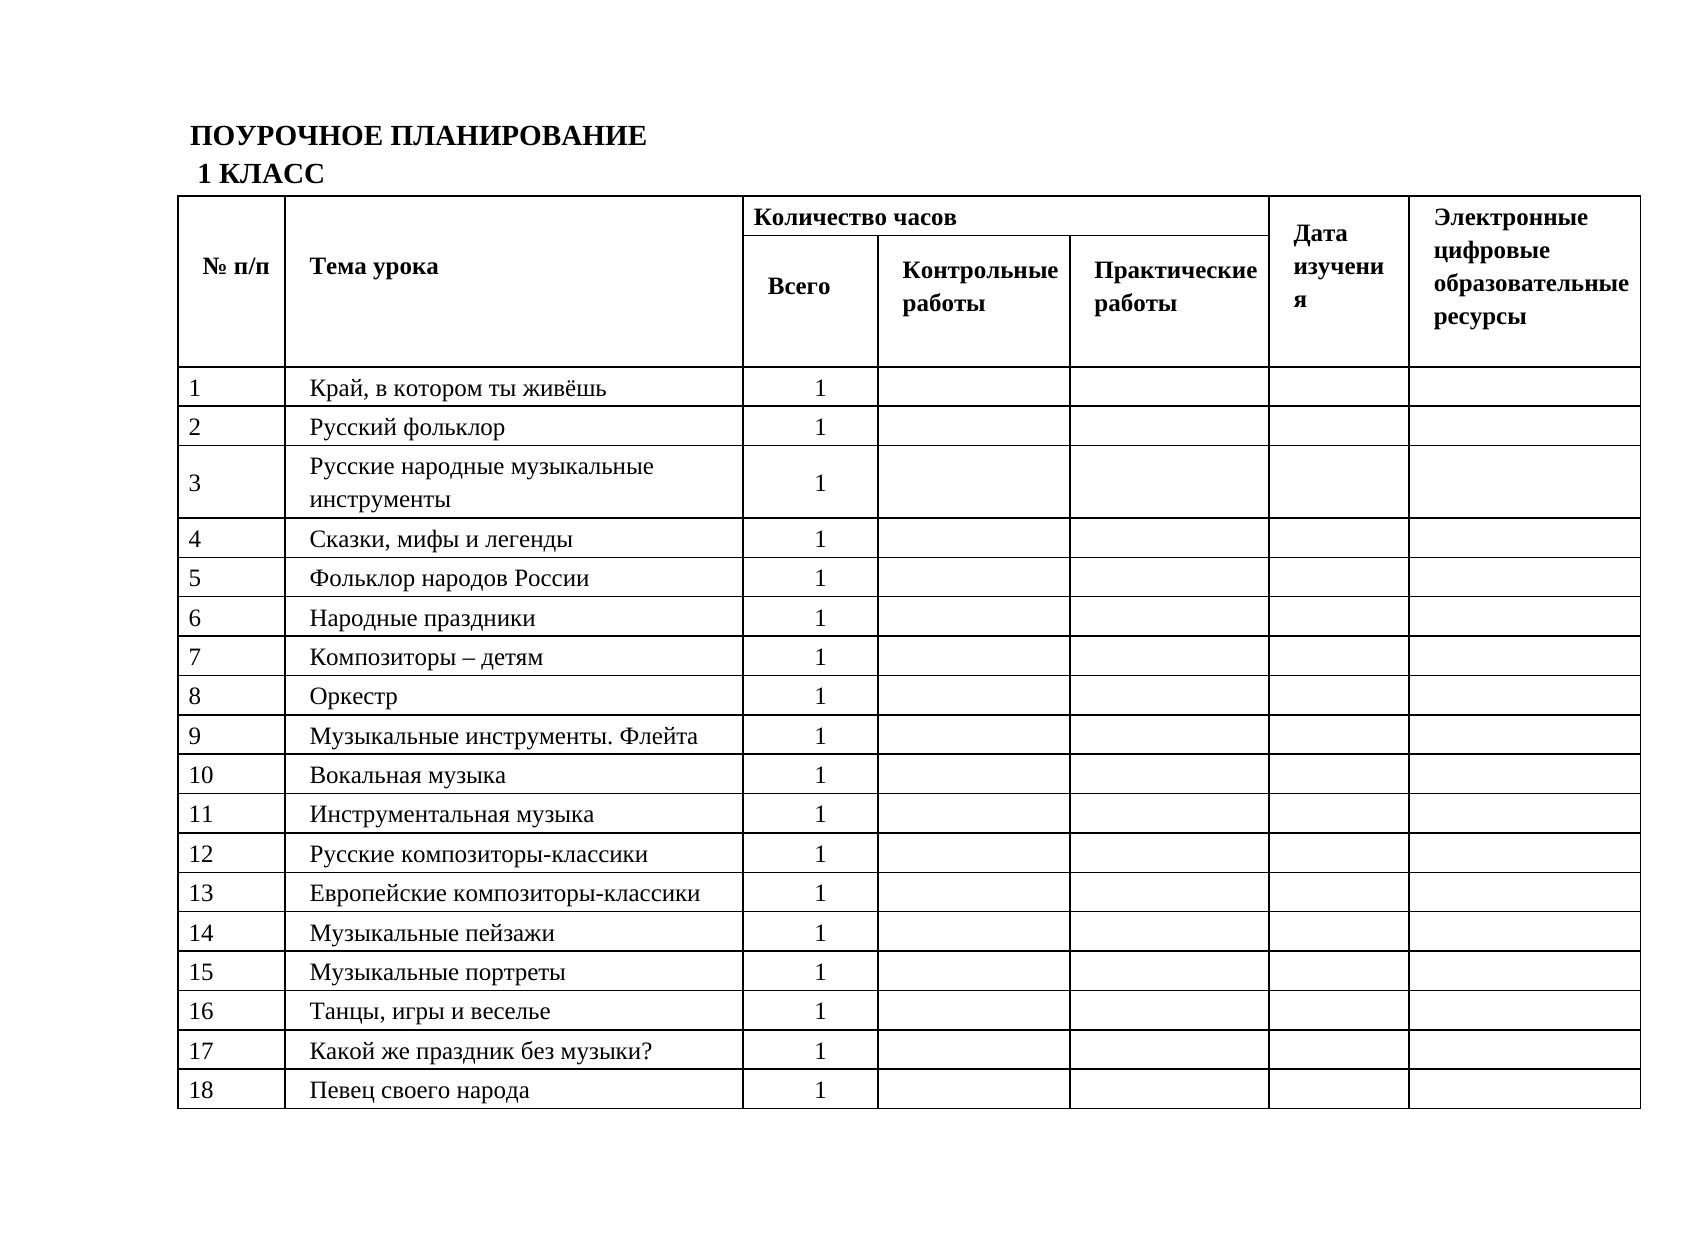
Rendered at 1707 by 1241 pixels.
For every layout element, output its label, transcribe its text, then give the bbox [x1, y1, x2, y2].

table_cell [1071, 407, 1268, 445]
table_cell [1270, 368, 1408, 405]
table_cell Народные праздники [286, 597, 742, 635]
table_cell [1270, 637, 1408, 674]
table_cell [1270, 834, 1408, 871]
table_cell Музыкальные портреты [286, 952, 742, 989]
table_cell [1270, 873, 1408, 911]
text 1 КЛАСС [190, 157, 1618, 190]
table_cell 2 [179, 407, 284, 445]
table_cell Композиторы – детям [286, 637, 742, 674]
table_cell [1270, 597, 1408, 635]
table_cell [1071, 834, 1268, 871]
table_header Дата изучения [1270, 197, 1408, 366]
table_cell [1410, 558, 1640, 596]
table_cell [1270, 991, 1408, 1029]
table_cell Край, в котором ты живёшь [286, 368, 742, 405]
table_cell [1410, 676, 1640, 714]
table_cell [879, 952, 1069, 989]
table_cell [879, 912, 1069, 950]
table_cell [1071, 794, 1268, 832]
table_cell [1270, 446, 1408, 517]
table_cell [879, 519, 1069, 556]
table_cell 1 [744, 716, 877, 753]
table_cell 1 [744, 755, 877, 793]
table_cell [1071, 368, 1268, 405]
table_header № п/п [179, 197, 284, 366]
table_cell 9 [179, 716, 284, 753]
table_cell 13 [179, 873, 284, 911]
table_cell [879, 676, 1069, 714]
table_cell 16 [179, 991, 284, 1029]
table_cell [1410, 1031, 1640, 1068]
table_cell [1270, 716, 1408, 753]
table_cell 1 [744, 912, 877, 950]
table_cell [879, 716, 1069, 753]
table_cell 17 [179, 1031, 284, 1068]
table_cell [1071, 1070, 1268, 1108]
table_cell Русские народные музыкальные инструменты [286, 446, 742, 517]
table_cell Фольклор народов России [286, 558, 742, 596]
table_cell 1 [744, 834, 877, 871]
table_cell [1071, 755, 1268, 793]
table_cell 12 [179, 834, 284, 871]
table_cell [1410, 952, 1640, 989]
table_cell 7 [179, 637, 284, 674]
table_cell Русский фольклор [286, 407, 742, 445]
table_cell Музыкальные инструменты. Флейта [286, 716, 742, 753]
table_cell [1410, 912, 1640, 950]
text ПОУРОЧНОЕ ПЛАНИРОВАНИЕ [190, 118, 1618, 152]
table_cell [1410, 519, 1640, 556]
table_cell Вокальная музыка [286, 755, 742, 793]
table_cell [1410, 755, 1640, 793]
table_cell [1270, 1031, 1408, 1068]
table_cell 6 [179, 597, 284, 635]
table_cell [1071, 991, 1268, 1029]
table_cell [1071, 676, 1268, 714]
table_cell 5 [179, 558, 284, 596]
table_cell 1 [744, 368, 877, 405]
table_cell [1270, 952, 1408, 989]
table_cell [1410, 368, 1640, 405]
table_cell [1270, 558, 1408, 596]
table_cell [1071, 637, 1268, 674]
table_cell [879, 446, 1069, 517]
table_cell [1410, 991, 1640, 1029]
table_cell 1 [744, 1031, 877, 1068]
table_cell [879, 834, 1069, 871]
table_cell 8 [179, 676, 284, 714]
table_cell [1270, 519, 1408, 556]
table_cell 11 [179, 794, 284, 832]
table_cell [879, 558, 1069, 596]
table_cell [1410, 1070, 1640, 1108]
table_cell [879, 597, 1069, 635]
table_header Тема урока [286, 197, 742, 366]
table_cell Музыкальные пейзажи [286, 912, 742, 950]
table_cell [1270, 676, 1408, 714]
table_cell [1270, 407, 1408, 445]
table_cell [879, 873, 1069, 911]
table_cell 1 [744, 558, 877, 596]
table_cell 1 [744, 676, 877, 714]
table_cell 1 [744, 1070, 877, 1108]
table_cell Сказки, мифы и легенды [286, 519, 742, 556]
table_cell 1 [744, 873, 877, 911]
table_cell [879, 368, 1069, 405]
table_cell 1 [744, 446, 877, 517]
table_cell [1071, 873, 1268, 911]
table_cell [879, 991, 1069, 1029]
table_cell [1410, 597, 1640, 635]
table_cell 1 [744, 952, 877, 989]
table_cell 14 [179, 912, 284, 950]
table_cell [1270, 912, 1408, 950]
table_cell [1071, 519, 1268, 556]
table_cell Оркестр [286, 676, 742, 714]
table_cell [1410, 407, 1640, 445]
table_cell Танцы, игры и веселье [286, 991, 742, 1029]
table_cell [879, 755, 1069, 793]
table_cell Контрольные работы [879, 236, 1069, 366]
table_cell [1270, 794, 1408, 832]
table_cell 1 [744, 407, 877, 445]
table_cell Инструментальная музыка [286, 794, 742, 832]
table_cell Певец своего народа [286, 1070, 742, 1108]
table_cell [1071, 558, 1268, 596]
table_cell 18 [179, 1070, 284, 1108]
table_cell Какой же праздник без музыки? [286, 1031, 742, 1068]
table_cell [1071, 1031, 1268, 1068]
table_cell [879, 637, 1069, 674]
table_cell Практические работы [1071, 236, 1268, 366]
table_cell [1071, 912, 1268, 950]
table_cell 1 [744, 794, 877, 832]
table_cell 1 [744, 519, 877, 556]
table_cell [1410, 794, 1640, 832]
table_cell 4 [179, 519, 284, 556]
table_cell Всего [744, 236, 877, 366]
table_cell 3 [179, 446, 284, 517]
table_cell [1071, 952, 1268, 989]
table_cell 10 [179, 755, 284, 793]
table_cell [1410, 873, 1640, 911]
table_cell 1 [744, 637, 877, 674]
table_cell 1 [744, 597, 877, 635]
table_cell [879, 794, 1069, 832]
table_cell 1 [179, 368, 284, 405]
table_cell [1071, 716, 1268, 753]
table_cell Европейские композиторы-классики [286, 873, 742, 911]
table_header Электронные цифровые образовательные ресурсы [1410, 197, 1640, 366]
table_cell [879, 1070, 1069, 1108]
table_cell [1270, 755, 1408, 793]
table_header Количество часов [744, 197, 1268, 234]
table_cell [879, 407, 1069, 445]
table_cell [1270, 1070, 1408, 1108]
table_cell Русские композиторы-классики [286, 834, 742, 871]
table_cell [879, 1031, 1069, 1068]
table_cell [1410, 716, 1640, 753]
table_cell [1410, 446, 1640, 517]
table_cell [1071, 597, 1268, 635]
table_cell [1410, 834, 1640, 871]
table_cell 1 [744, 991, 877, 1029]
table_cell 15 [179, 952, 284, 989]
table_cell [1071, 446, 1268, 517]
table_cell [1410, 637, 1640, 674]
